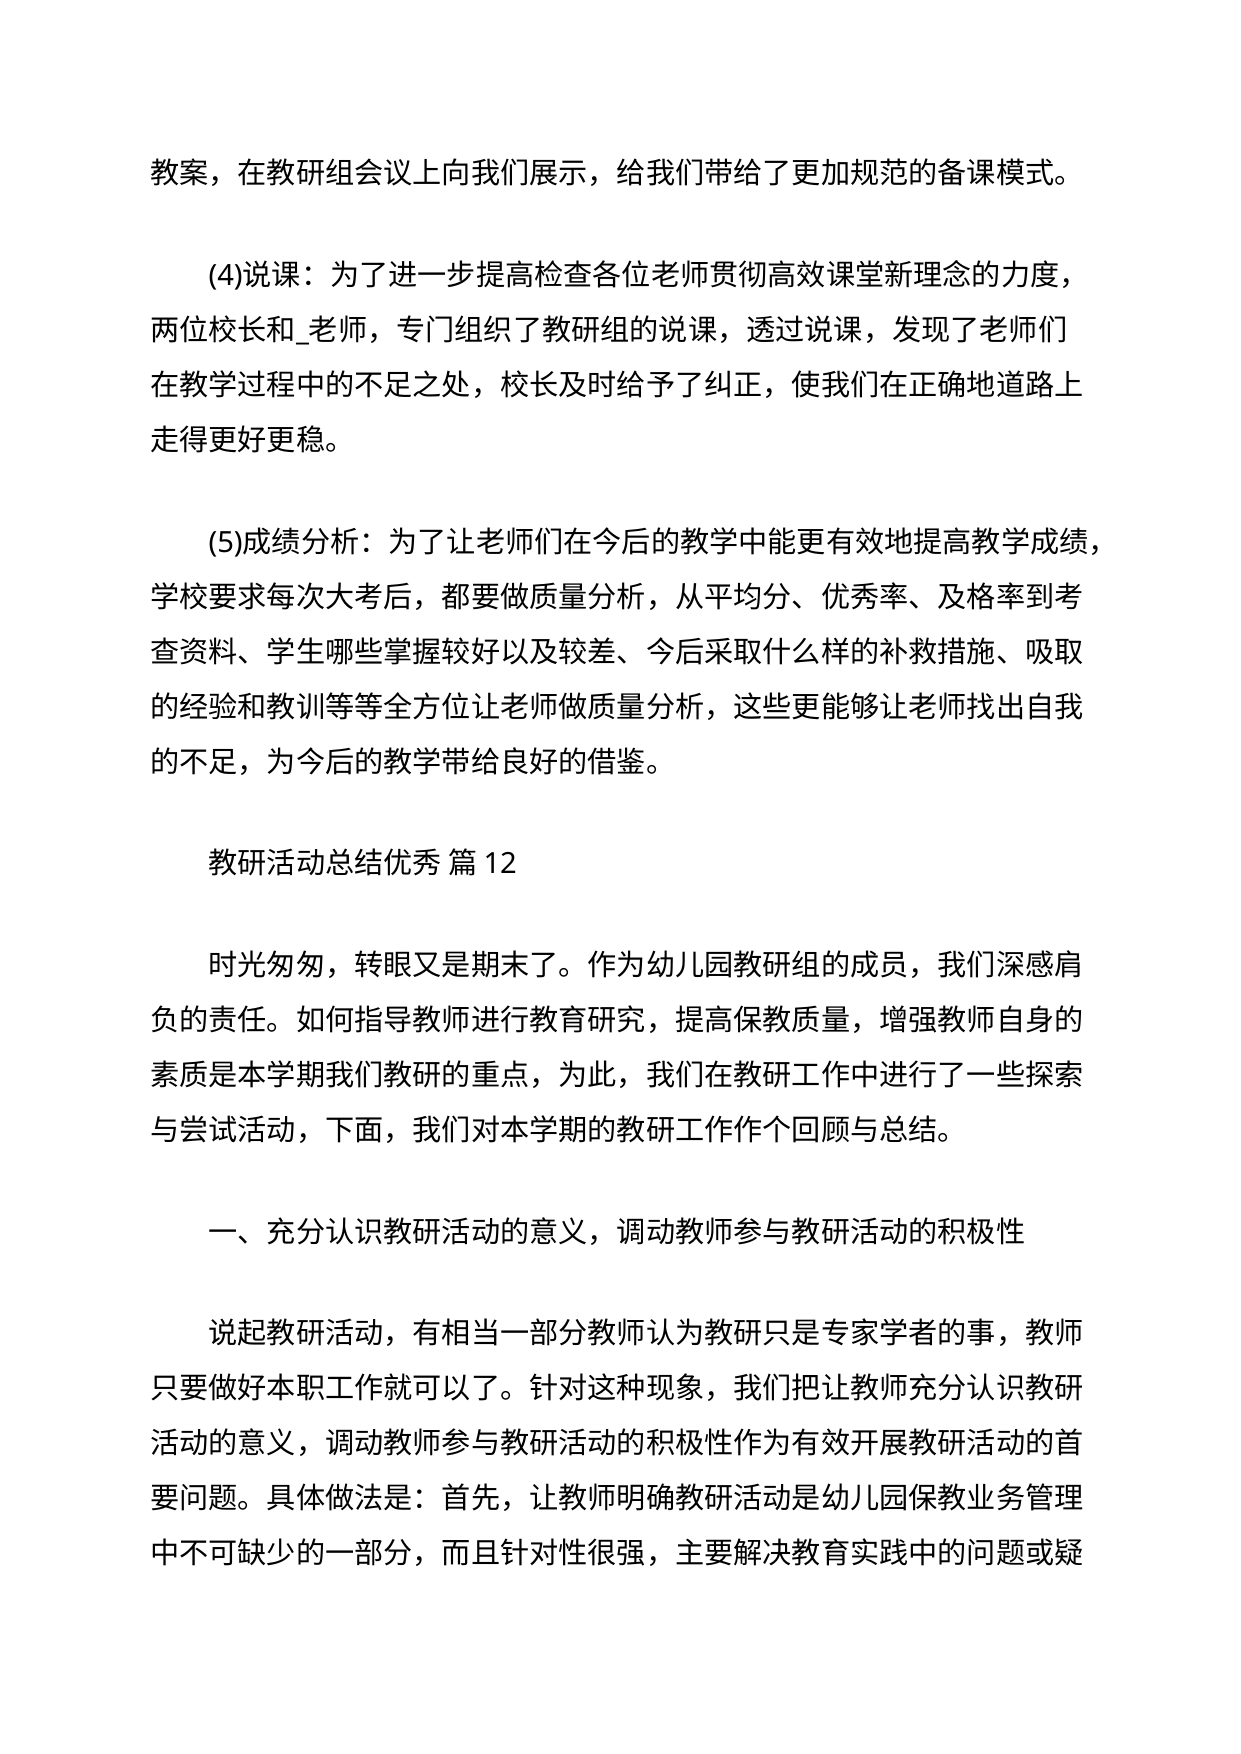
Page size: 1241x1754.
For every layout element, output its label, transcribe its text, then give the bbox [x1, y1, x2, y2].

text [150, 1310, 1090, 1572]
text 一、充分认识教研活动的意义，调动教师参与教研活动的积极性 [150, 1208, 1090, 1251]
text (4)说课：为了进一步提高检查各位老师贯彻高效课堂新理念的力度，两位校长和_老师，专门组织了教研组的说课，透过说课，发现了老师们在教学过程中的不足之处，校长及时给予了纠正，使我们在正确地道路上走得更好更稳。 [150, 252, 1090, 459]
text 时光匆匆，转眼又是期末了。作为幼儿园教研组的成员，我们深感肩负的责任。如何指导教师进行教育研究，提高保教质量，增强教师自身的素质是本学期我们教研的重点，为此，我们在教研工作中进行了一些探索与尝试活动，下面，我们对本学期的教研工作作个回顾与总结。 [150, 942, 1090, 1149]
text (5)成绩分析：为了让老师们在今后的教学中能更有效地提高教学成绩，学校要求每次大考后，都要做质量分析，从平均分、优秀率、及格率到考查资料、学生哪些掌握较好以及较差、今后采取什么样的补救措施、吸取的经验和教训等等全方位让老师做质量分析，这些更能够让老师找出自我的不足，为今后的教学带给良好的借鉴。 [150, 518, 1090, 780]
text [150, 150, 1090, 192]
text 教研活动总结优秀 篇12 [150, 840, 1090, 882]
